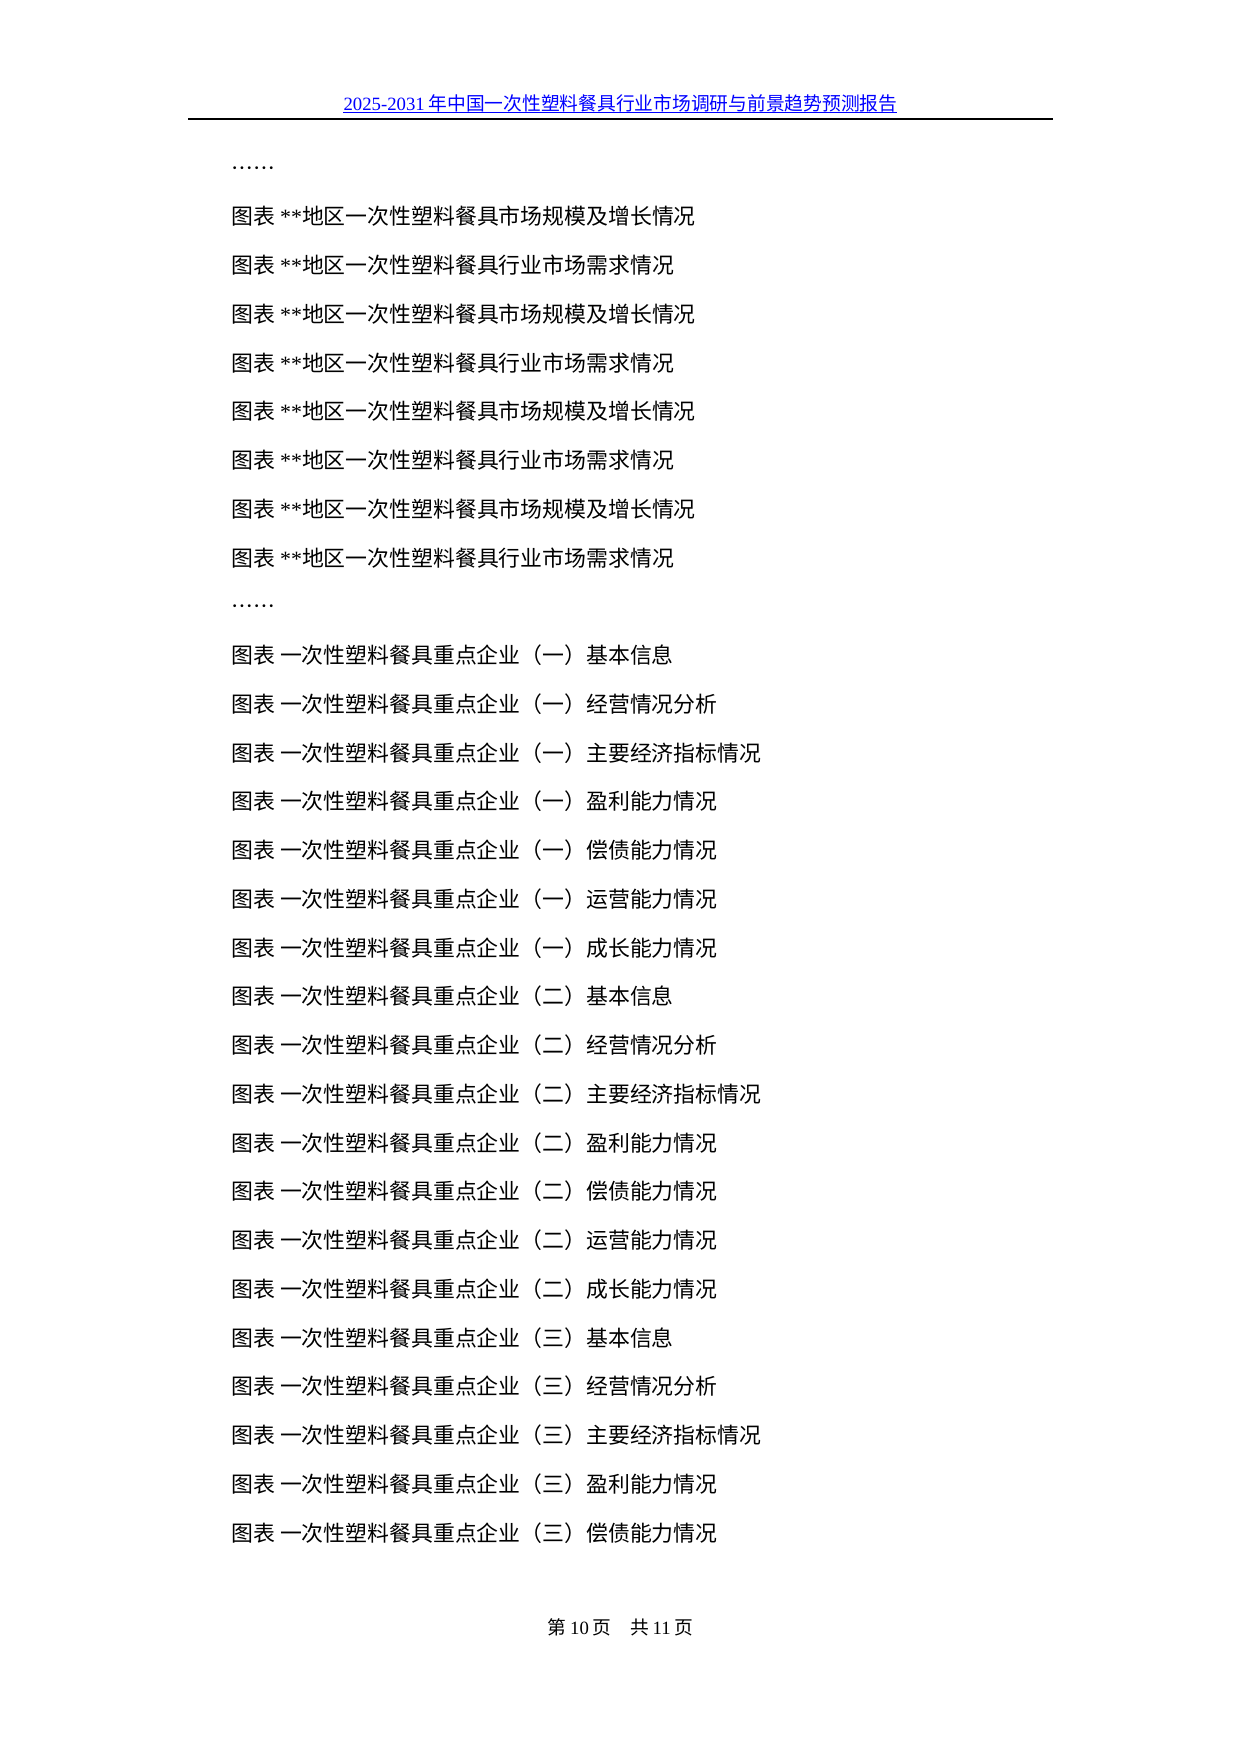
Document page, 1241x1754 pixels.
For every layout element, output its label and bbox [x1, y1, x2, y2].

text [187, 150, 1053, 1548]
